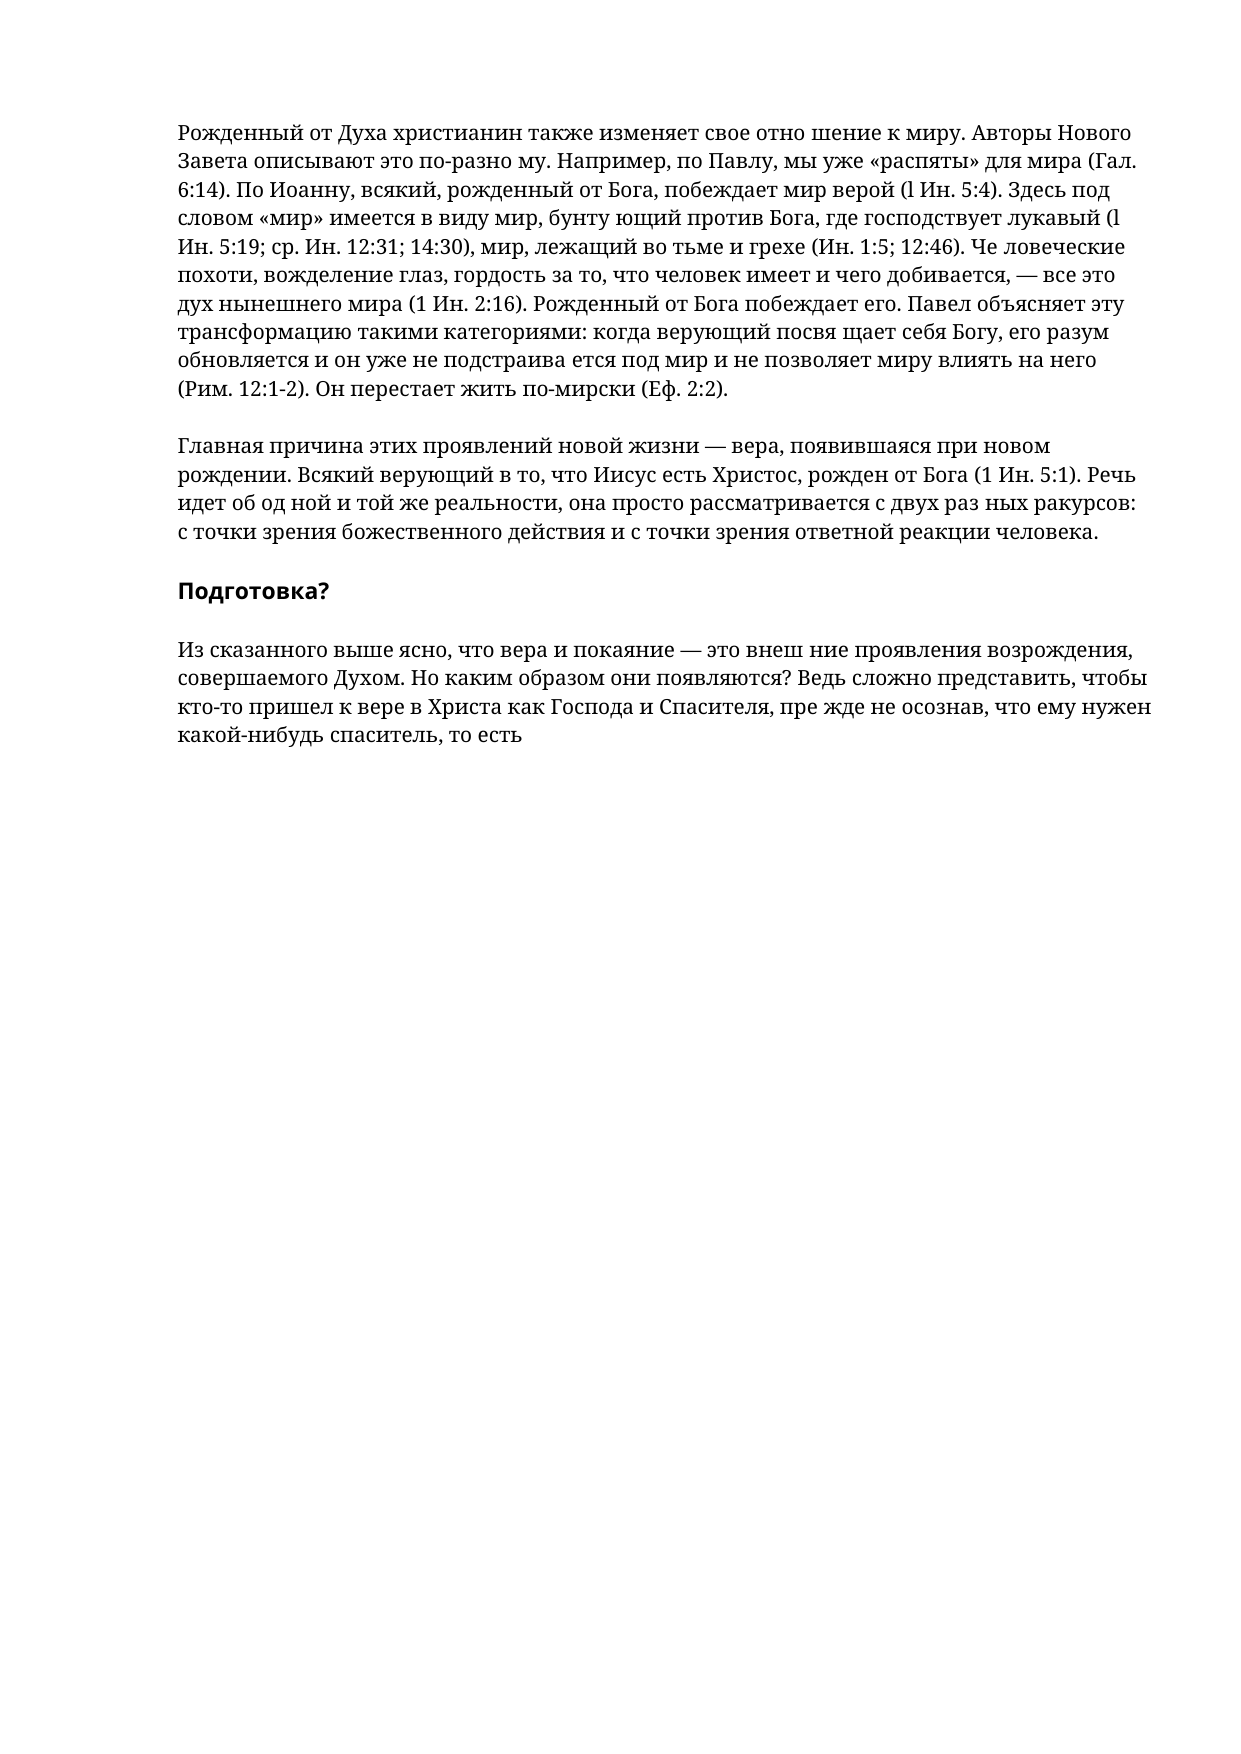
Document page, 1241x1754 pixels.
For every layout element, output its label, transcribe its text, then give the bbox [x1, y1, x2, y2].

text Подготовка? [177, 574, 1152, 606]
text Из сказанного выше ясно, что вера и покаяние — это внеш ние проявления возрождения, совершаемого Духом. Но каким образом они появляются? Ведь сложно представить, чтобы кто-то пришел к вере в Христа как Господа и Спасителя, пре жде не осознав, что ему нужен какой-нибудь спаситель, то есть [177, 635, 1152, 749]
text Рожденный от Духа христианин также изменяет свое отно шение к миру. Авторы Нового Завета описывают это по-разно му. Например, по Павлу, мы уже «распяты» для мира (Гал. 6:14). По Иоанну, всякий, рожденный от Бога, побеждает мир верой (l Ин. 5:4). Здесь под словом «мир» имеется в виду мир, бунту ющий против Бога, где господствует лукавый (l Ин. 5:19; ср. Ин. 12:31; 14:30), мир, лежащий во тьме и грехе (Ин. 1:5; 12:46). Че ловеческие похоти, вожделение глаз, гордость за то, что человек имеет и чего добивается, — все это дух нынешнего мира (1 Ин. 2:16). Рожденный от Бога побеждает его. Павел объясняет эту трансформацию такими категориями: когда верующий посвя щает себя Богу, его разум обновляется и он уже не подстраива ется под мир и не позволяет миру влиять на него (Рим. 12:1-2). Он перестает жить по-мирски (Еф. 2:2). [177, 118, 1152, 402]
text Главная причина этих проявлений новой жизни — вера, появившаяся при новом рождении. Всякий верующий в то, что Иисус есть Христос, рожден от Бога (1 Ин. 5:1). Речь идет об од ной и той же реальности, она просто рассматривается с двух раз ных ракурсов: с точки зрения божественного действия и с точки зрения ответной реакции человека. [177, 432, 1152, 545]
